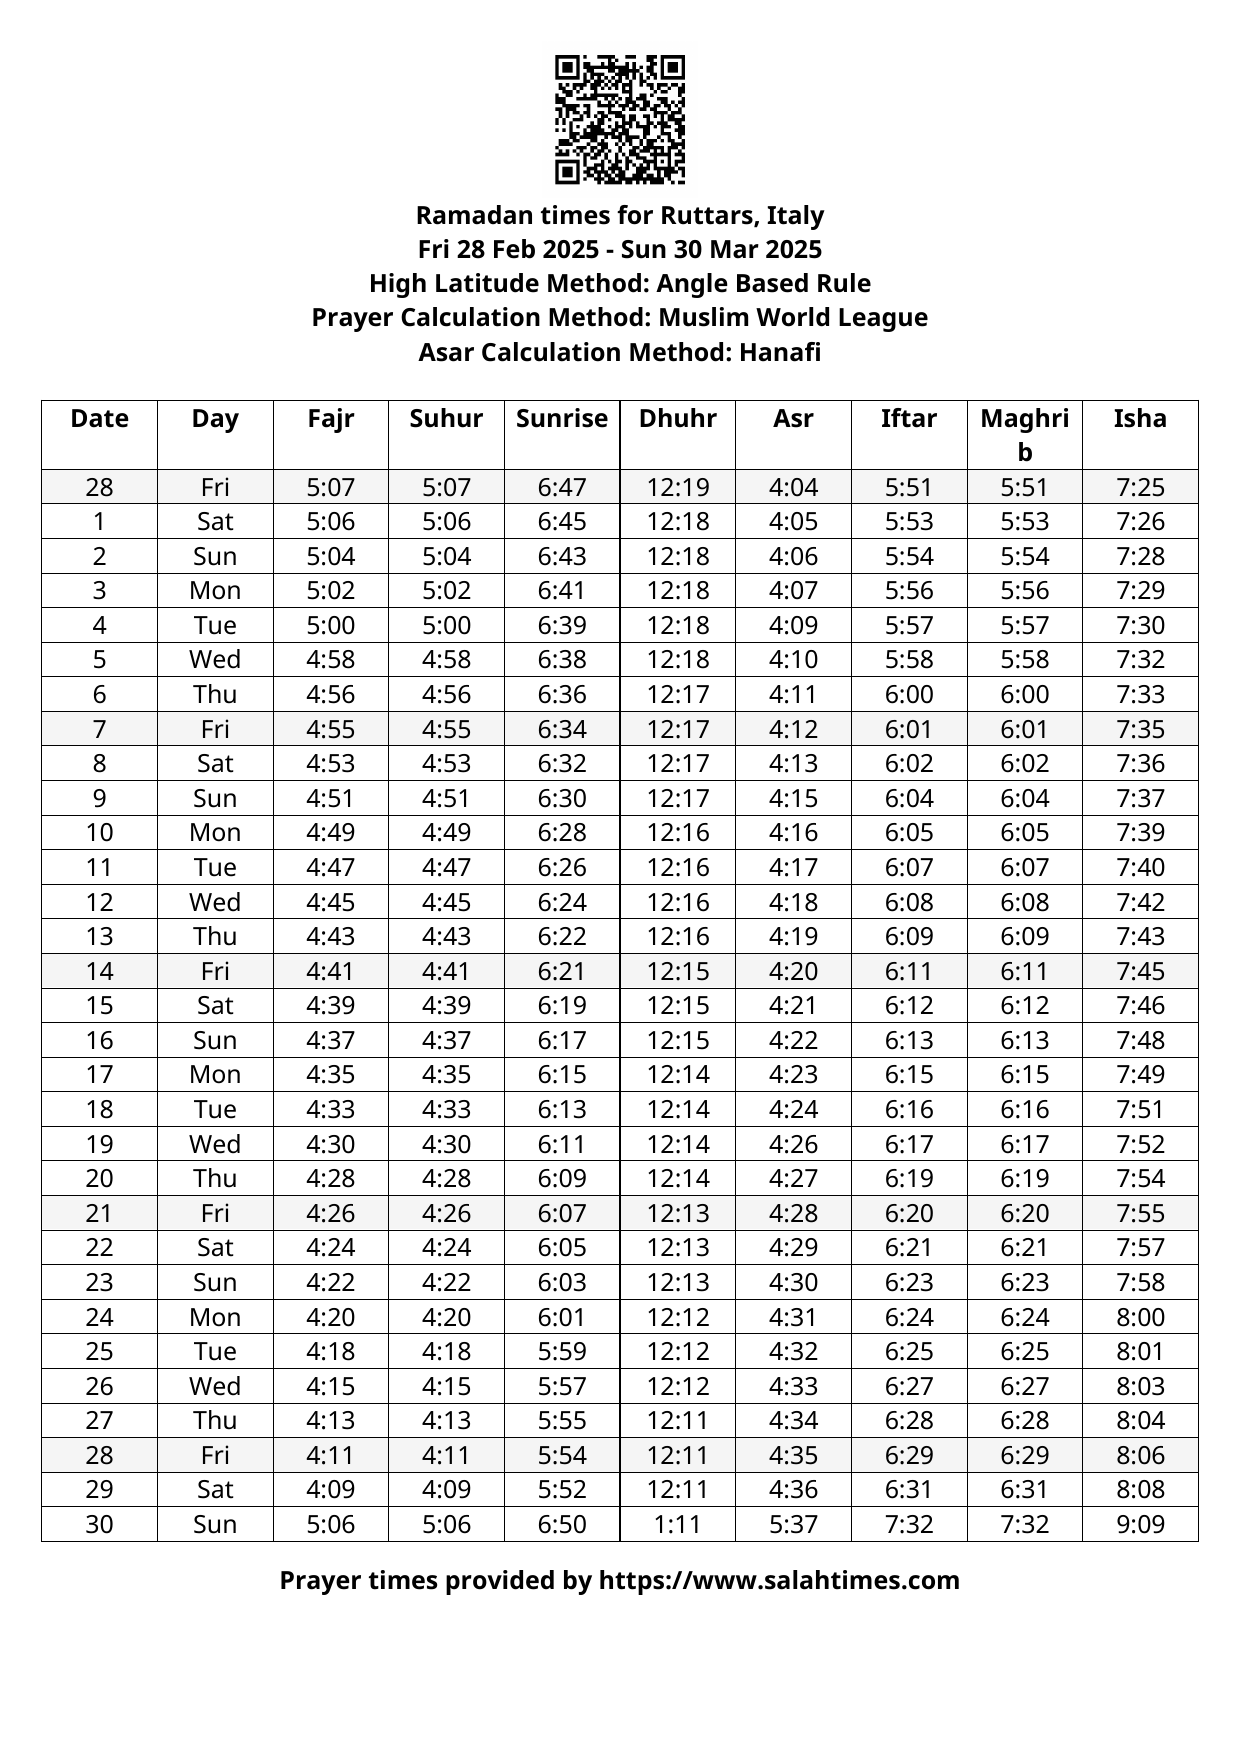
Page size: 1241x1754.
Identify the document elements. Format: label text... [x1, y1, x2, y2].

table_cell 4 [42, 608, 157, 642]
text Fri 28 Feb 2025 - Sun 30 Mar 2025 [42, 232, 1198, 266]
table_cell 7:52 [1083, 1127, 1198, 1160]
table_cell 5:00 [389, 608, 504, 642]
table_cell 6:17 [968, 1127, 1082, 1160]
table_cell 4:09 [389, 1473, 504, 1506]
table_cell 4:53 [389, 746, 504, 780]
table_cell 7:55 [1083, 1196, 1198, 1229]
table_cell 6:21 [505, 954, 619, 987]
table_cell 6:17 [505, 1023, 619, 1057]
table_cell 6:28 [852, 1404, 967, 1437]
table_cell 6:23 [852, 1265, 967, 1299]
table_cell 6:00 [968, 677, 1082, 711]
table_cell 7:32 [852, 1507, 967, 1541]
text Prayer times provided by https://www.salahtimes.com [42, 1563, 1198, 1597]
table_cell 6:27 [852, 1369, 967, 1402]
table_cell 4:26 [274, 1196, 388, 1229]
table_cell Sat [158, 1473, 273, 1506]
table_cell 4:39 [274, 989, 388, 1022]
table_cell 4:56 [389, 677, 504, 711]
table_cell 8:08 [1083, 1473, 1198, 1506]
text Ramadan times for Ruttars, Italy [42, 198, 1198, 232]
table_cell 6:19 [505, 989, 619, 1022]
table_cell 5:52 [505, 1473, 619, 1506]
table_cell Thu [158, 919, 273, 953]
table_cell 12:16 [621, 919, 735, 953]
table_cell 6:32 [505, 746, 619, 780]
table_cell 7:26 [1083, 504, 1198, 538]
table_cell 4:30 [389, 1127, 504, 1160]
table_cell 6:04 [852, 781, 967, 814]
table_cell 4:09 [274, 1473, 388, 1506]
table_cell Thu [158, 677, 273, 711]
table_cell 21 [42, 1196, 157, 1229]
table_cell 12:12 [621, 1300, 735, 1333]
table_cell 7:45 [1083, 954, 1198, 987]
table_cell Wed [158, 1369, 273, 1402]
table_cell 6:28 [505, 816, 619, 849]
table_cell 6:05 [852, 816, 967, 849]
table_cell 13 [42, 919, 157, 953]
table_cell Sun [158, 781, 273, 814]
table_cell Sat [158, 1231, 273, 1264]
table_cell 12:17 [621, 712, 735, 745]
table_cell 4:32 [736, 1334, 851, 1368]
table_cell 4:28 [274, 1161, 388, 1195]
table_cell 4:30 [736, 1265, 851, 1299]
table_cell 4:18 [736, 885, 851, 918]
table_cell 12:11 [621, 1438, 735, 1472]
table_cell 4:53 [274, 746, 388, 780]
table_cell 28 [42, 470, 157, 503]
table_cell 5:54 [505, 1438, 619, 1472]
table_cell 10 [42, 816, 157, 849]
table_cell 6:21 [968, 1231, 1082, 1264]
table_cell Wed [158, 643, 273, 676]
table_header Isha [1083, 401, 1198, 469]
table_cell 6:00 [852, 677, 967, 711]
table_cell 9:09 [1083, 1507, 1198, 1541]
table_cell 6:20 [852, 1196, 967, 1229]
table_cell 5:51 [852, 470, 967, 503]
table_header Asr [736, 401, 851, 469]
table_cell 7:46 [1083, 989, 1198, 1022]
table_cell 6:26 [505, 850, 619, 884]
table_cell 28 [42, 1438, 157, 1472]
table_cell 12:14 [621, 1058, 735, 1091]
table_cell 6:01 [505, 1300, 619, 1333]
table_cell 5:00 [274, 608, 388, 642]
table_cell 12:13 [621, 1265, 735, 1299]
table_cell 4:20 [274, 1300, 388, 1333]
table_cell 12:17 [621, 781, 735, 814]
table_cell 6:45 [505, 504, 619, 538]
table_cell 4:11 [274, 1438, 388, 1472]
table_cell Mon [158, 1058, 273, 1091]
table_cell 7 [42, 712, 157, 745]
table_cell 4:43 [389, 919, 504, 953]
table_cell 4:55 [389, 712, 504, 745]
table_cell 12:14 [621, 1161, 735, 1195]
table_cell Thu [158, 1161, 273, 1195]
table_cell 7:57 [1083, 1231, 1198, 1264]
table_cell 5:53 [852, 504, 967, 538]
table_cell 4:24 [736, 1092, 851, 1126]
table_cell 9 [42, 781, 157, 814]
table_cell 5:06 [389, 504, 504, 538]
table_cell 12:11 [621, 1473, 735, 1506]
table_cell 6:13 [505, 1092, 619, 1126]
table_cell 5:04 [274, 539, 388, 572]
table_cell Fri [158, 470, 273, 503]
table_cell 7:37 [1083, 781, 1198, 814]
table_cell 12:17 [621, 746, 735, 780]
table_cell 4:13 [736, 746, 851, 780]
table_cell 6:31 [968, 1473, 1082, 1506]
table_cell 7:40 [1083, 850, 1198, 884]
table_cell 4:35 [274, 1058, 388, 1091]
table_cell 4:28 [389, 1161, 504, 1195]
table_cell 6:08 [852, 885, 967, 918]
table_cell 4:13 [389, 1404, 504, 1437]
table_cell 4:35 [389, 1058, 504, 1091]
table_cell Fri [158, 954, 273, 987]
table_cell 7:48 [1083, 1023, 1198, 1057]
table_cell 6 [42, 677, 157, 711]
table_cell 30 [42, 1507, 157, 1541]
table_cell 4:24 [389, 1231, 504, 1264]
table_cell 4:04 [736, 470, 851, 503]
table_cell Sun [158, 1023, 273, 1057]
table_header Sunrise [505, 401, 619, 469]
table_cell 4:41 [389, 954, 504, 987]
table_cell 8:04 [1083, 1404, 1198, 1437]
table_cell 6:24 [968, 1300, 1082, 1333]
table_cell 8:00 [1083, 1300, 1198, 1333]
table_cell 6:38 [505, 643, 619, 676]
table_cell 6:34 [505, 712, 619, 745]
table_cell 6:13 [968, 1023, 1082, 1057]
table_cell 4:33 [389, 1092, 504, 1126]
table_cell 4:07 [736, 574, 851, 607]
table_cell 6:17 [852, 1127, 967, 1160]
table_cell 25 [42, 1334, 157, 1368]
table_cell 23 [42, 1265, 157, 1299]
table_cell 4:45 [389, 885, 504, 918]
table_cell 5:37 [736, 1507, 851, 1541]
table_cell Tue [158, 850, 273, 884]
table_cell 6:11 [852, 954, 967, 987]
table_cell 7:28 [1083, 539, 1198, 572]
table_cell 6:09 [968, 919, 1082, 953]
table_cell 5:54 [968, 539, 1082, 572]
table_cell 24 [42, 1300, 157, 1333]
table_cell 5:07 [274, 470, 388, 503]
table_cell 5:06 [274, 1507, 388, 1541]
table_cell 6:15 [505, 1058, 619, 1091]
table_cell 12:18 [621, 574, 735, 607]
table_cell 12:15 [621, 1023, 735, 1057]
table_cell 6:22 [505, 919, 619, 953]
table_cell 5:57 [852, 608, 967, 642]
table_cell 6:28 [968, 1404, 1082, 1437]
table_cell 22 [42, 1231, 157, 1264]
table_cell 4:18 [389, 1334, 504, 1368]
table_cell 12:16 [621, 816, 735, 849]
table_cell 6:20 [968, 1196, 1082, 1229]
table_cell 4:49 [274, 816, 388, 849]
table_cell 12:16 [621, 885, 735, 918]
table_cell 8:03 [1083, 1369, 1198, 1402]
table_cell Fri [158, 1196, 273, 1229]
table_cell 4:23 [736, 1058, 851, 1091]
table_cell 4:51 [389, 781, 504, 814]
table_cell 18 [42, 1092, 157, 1126]
table_cell 6:12 [852, 989, 967, 1022]
table_cell 12:14 [621, 1127, 735, 1160]
table_header Iftar [852, 401, 967, 469]
table_cell Wed [158, 885, 273, 918]
table_cell 4:56 [274, 677, 388, 711]
table_cell 6:23 [968, 1265, 1082, 1299]
table_cell 6:11 [968, 954, 1082, 987]
table_cell Mon [158, 1300, 273, 1333]
table_cell 12:17 [621, 677, 735, 711]
table_cell 12:15 [621, 989, 735, 1022]
table_cell 12:12 [621, 1369, 735, 1402]
table_cell Tue [158, 1092, 273, 1126]
table_cell 6:50 [505, 1507, 619, 1541]
table_cell 15 [42, 989, 157, 1022]
table_cell 8:01 [1083, 1334, 1198, 1368]
table_cell Thu [158, 1404, 273, 1437]
table_cell 6:19 [852, 1161, 967, 1195]
table_cell 11 [42, 850, 157, 884]
table_cell 6:36 [505, 677, 619, 711]
table_cell 6:19 [968, 1161, 1082, 1195]
table_cell 5:06 [389, 1507, 504, 1541]
table_cell 4:09 [736, 608, 851, 642]
table_cell 12:11 [621, 1404, 735, 1437]
table_cell 4:28 [736, 1196, 851, 1229]
table_cell 6:30 [505, 781, 619, 814]
table_cell 5:56 [968, 574, 1082, 607]
table_cell 7:43 [1083, 919, 1198, 953]
table_cell 2 [42, 539, 157, 572]
table_cell 7:32 [968, 1507, 1082, 1541]
table_cell 6:31 [852, 1473, 967, 1506]
table_cell 6:41 [505, 574, 619, 607]
table_cell 6:24 [852, 1300, 967, 1333]
table_cell 6:25 [852, 1334, 967, 1368]
table_cell 7:33 [1083, 677, 1198, 711]
table_cell 4:15 [274, 1369, 388, 1402]
table_cell 1:11 [621, 1507, 735, 1541]
table_cell Tue [158, 1334, 273, 1368]
table_cell 6:11 [505, 1127, 619, 1160]
table_cell 5:04 [389, 539, 504, 572]
table_cell Sun [158, 539, 273, 572]
table_cell 6:09 [505, 1161, 619, 1195]
table_cell 6:15 [852, 1058, 967, 1091]
table_cell 6:07 [968, 850, 1082, 884]
table_cell 4:22 [274, 1265, 388, 1299]
table_cell Wed [158, 1127, 273, 1160]
table_cell 4:19 [736, 919, 851, 953]
table_cell 4:11 [389, 1438, 504, 1472]
table_cell 26 [42, 1369, 157, 1402]
table_cell 4:26 [389, 1196, 504, 1229]
table_cell 5:59 [505, 1334, 619, 1368]
table_cell 29 [42, 1473, 157, 1506]
table_cell 7:54 [1083, 1161, 1198, 1195]
table_cell 4:16 [736, 816, 851, 849]
table_cell 6:12 [968, 989, 1082, 1022]
table_cell 4:34 [736, 1404, 851, 1437]
table_header Date [42, 401, 157, 469]
table_cell Sat [158, 504, 273, 538]
table_cell 12:13 [621, 1196, 735, 1229]
table_cell 5:02 [274, 574, 388, 607]
table_cell 5:06 [274, 504, 388, 538]
table_cell 4:58 [274, 643, 388, 676]
table_cell 12:15 [621, 954, 735, 987]
table_cell 5:54 [852, 539, 967, 572]
table_cell 6:27 [968, 1369, 1082, 1402]
table_cell 4:51 [274, 781, 388, 814]
table_cell 4:35 [736, 1438, 851, 1472]
table_cell 19 [42, 1127, 157, 1160]
table_cell 4:22 [389, 1265, 504, 1299]
table_cell 16 [42, 1023, 157, 1057]
table_cell 6:13 [852, 1023, 967, 1057]
table_cell 4:29 [736, 1231, 851, 1264]
table_cell 4:58 [389, 643, 504, 676]
table_cell 17 [42, 1058, 157, 1091]
table_cell 7:29 [1083, 574, 1198, 607]
table_cell 6:16 [968, 1092, 1082, 1126]
table_cell 4:20 [736, 954, 851, 987]
table_cell 7:51 [1083, 1092, 1198, 1126]
table_cell 12:13 [621, 1231, 735, 1264]
table_cell 6:43 [505, 539, 619, 572]
table_cell 4:21 [736, 989, 851, 1022]
table_cell 6:39 [505, 608, 619, 642]
table_cell 5:56 [852, 574, 967, 607]
table_cell Fri [158, 1438, 273, 1472]
table_cell 12:14 [621, 1092, 735, 1126]
table_cell 4:27 [736, 1161, 851, 1195]
table_cell 4:41 [274, 954, 388, 987]
table_cell 7:35 [1083, 712, 1198, 745]
table_cell Sun [158, 1507, 273, 1541]
table_cell 5:51 [968, 470, 1082, 503]
table_cell 12:18 [621, 504, 735, 538]
table_cell 4:31 [736, 1300, 851, 1333]
table_cell 4:13 [274, 1404, 388, 1437]
table_cell 7:30 [1083, 608, 1198, 642]
table_cell 1 [42, 504, 157, 538]
table_cell 5:57 [505, 1369, 619, 1402]
table_cell 6:29 [852, 1438, 967, 1472]
table_cell Sun [158, 1265, 273, 1299]
table_cell 6:01 [852, 712, 967, 745]
table_cell 7:39 [1083, 816, 1198, 849]
table_cell 6:08 [968, 885, 1082, 918]
table_cell 4:49 [389, 816, 504, 849]
table_cell Tue [158, 608, 273, 642]
picture [542, 41, 699, 198]
table_cell 4:15 [389, 1369, 504, 1402]
table_cell 6:47 [505, 470, 619, 503]
text Prayer Calculation Method: Muslim World League [42, 300, 1198, 334]
text High Latitude Method: Angle Based Rule [42, 266, 1198, 300]
table_cell Mon [158, 574, 273, 607]
table_cell Sat [158, 746, 273, 780]
table_cell 4:45 [274, 885, 388, 918]
table_cell Sat [158, 989, 273, 1022]
table_cell 5 [42, 643, 157, 676]
table_cell 4:47 [274, 850, 388, 884]
table_cell Fri [158, 712, 273, 745]
table_cell 7:25 [1083, 470, 1198, 503]
table_cell 6:07 [852, 850, 967, 884]
table_cell 5:57 [968, 608, 1082, 642]
table_cell 7:42 [1083, 885, 1198, 918]
table_cell 12:18 [621, 539, 735, 572]
table_cell 4:18 [274, 1334, 388, 1368]
table_cell 4:39 [389, 989, 504, 1022]
table_cell 6:05 [505, 1231, 619, 1264]
table_cell 20 [42, 1161, 157, 1195]
table_cell 4:05 [736, 504, 851, 538]
table_cell 7:36 [1083, 746, 1198, 780]
table_cell 5:58 [968, 643, 1082, 676]
text Asar Calculation Method: Hanafi [42, 334, 1198, 368]
table_cell 4:15 [736, 781, 851, 814]
table_header Dhuhr [621, 401, 735, 469]
table_cell 12:18 [621, 608, 735, 642]
table_cell 6:05 [968, 816, 1082, 849]
table_cell 4:22 [736, 1023, 851, 1057]
table_cell 5:53 [968, 504, 1082, 538]
table_cell 4:37 [389, 1023, 504, 1057]
table_cell 6:21 [852, 1231, 967, 1264]
table_cell 6:03 [505, 1265, 619, 1299]
table_cell 4:43 [274, 919, 388, 953]
table_cell 5:55 [505, 1404, 619, 1437]
table_cell 4:26 [736, 1127, 851, 1160]
table_cell 4:11 [736, 677, 851, 711]
table_cell 8:06 [1083, 1438, 1198, 1472]
table_cell 6:16 [852, 1092, 967, 1126]
table_cell 6:09 [852, 919, 967, 953]
table_cell 4:24 [274, 1231, 388, 1264]
table_cell 4:55 [274, 712, 388, 745]
table_cell 7:49 [1083, 1058, 1198, 1091]
table_cell 3 [42, 574, 157, 607]
table_cell 4:47 [389, 850, 504, 884]
table_header Suhur [389, 401, 504, 469]
table_cell 6:15 [968, 1058, 1082, 1091]
table_cell 12:16 [621, 850, 735, 884]
table_cell 6:29 [968, 1438, 1082, 1472]
table_cell 8 [42, 746, 157, 780]
table_cell 6:02 [968, 746, 1082, 780]
table_cell 4:33 [274, 1092, 388, 1126]
table_cell 14 [42, 954, 157, 987]
table_cell 27 [42, 1404, 157, 1437]
table_cell 4:30 [274, 1127, 388, 1160]
table_cell 4:20 [389, 1300, 504, 1333]
table_cell 7:32 [1083, 643, 1198, 676]
table_cell 4:37 [274, 1023, 388, 1057]
table_cell 6:02 [852, 746, 967, 780]
table_cell Mon [158, 816, 273, 849]
table_cell 4:10 [736, 643, 851, 676]
table_cell 12 [42, 885, 157, 918]
table_cell 4:33 [736, 1369, 851, 1402]
table_cell 4:36 [736, 1473, 851, 1506]
table_cell 4:12 [736, 712, 851, 745]
table_cell 7:58 [1083, 1265, 1198, 1299]
table_header Maghrib [968, 401, 1082, 469]
table_cell 4:06 [736, 539, 851, 572]
table_header Fajr [274, 401, 388, 469]
table_cell 5:58 [852, 643, 967, 676]
table_cell 6:25 [968, 1334, 1082, 1368]
table_cell 12:12 [621, 1334, 735, 1368]
table_cell 6:24 [505, 885, 619, 918]
table_header Day [158, 401, 273, 469]
table_cell 12:19 [621, 470, 735, 503]
table_cell 6:01 [968, 712, 1082, 745]
table_cell 12:18 [621, 643, 735, 676]
table_cell 5:02 [389, 574, 504, 607]
table_cell 6:07 [505, 1196, 619, 1229]
table_cell 5:07 [389, 470, 504, 503]
table_cell 6:04 [968, 781, 1082, 814]
table_cell 4:17 [736, 850, 851, 884]
